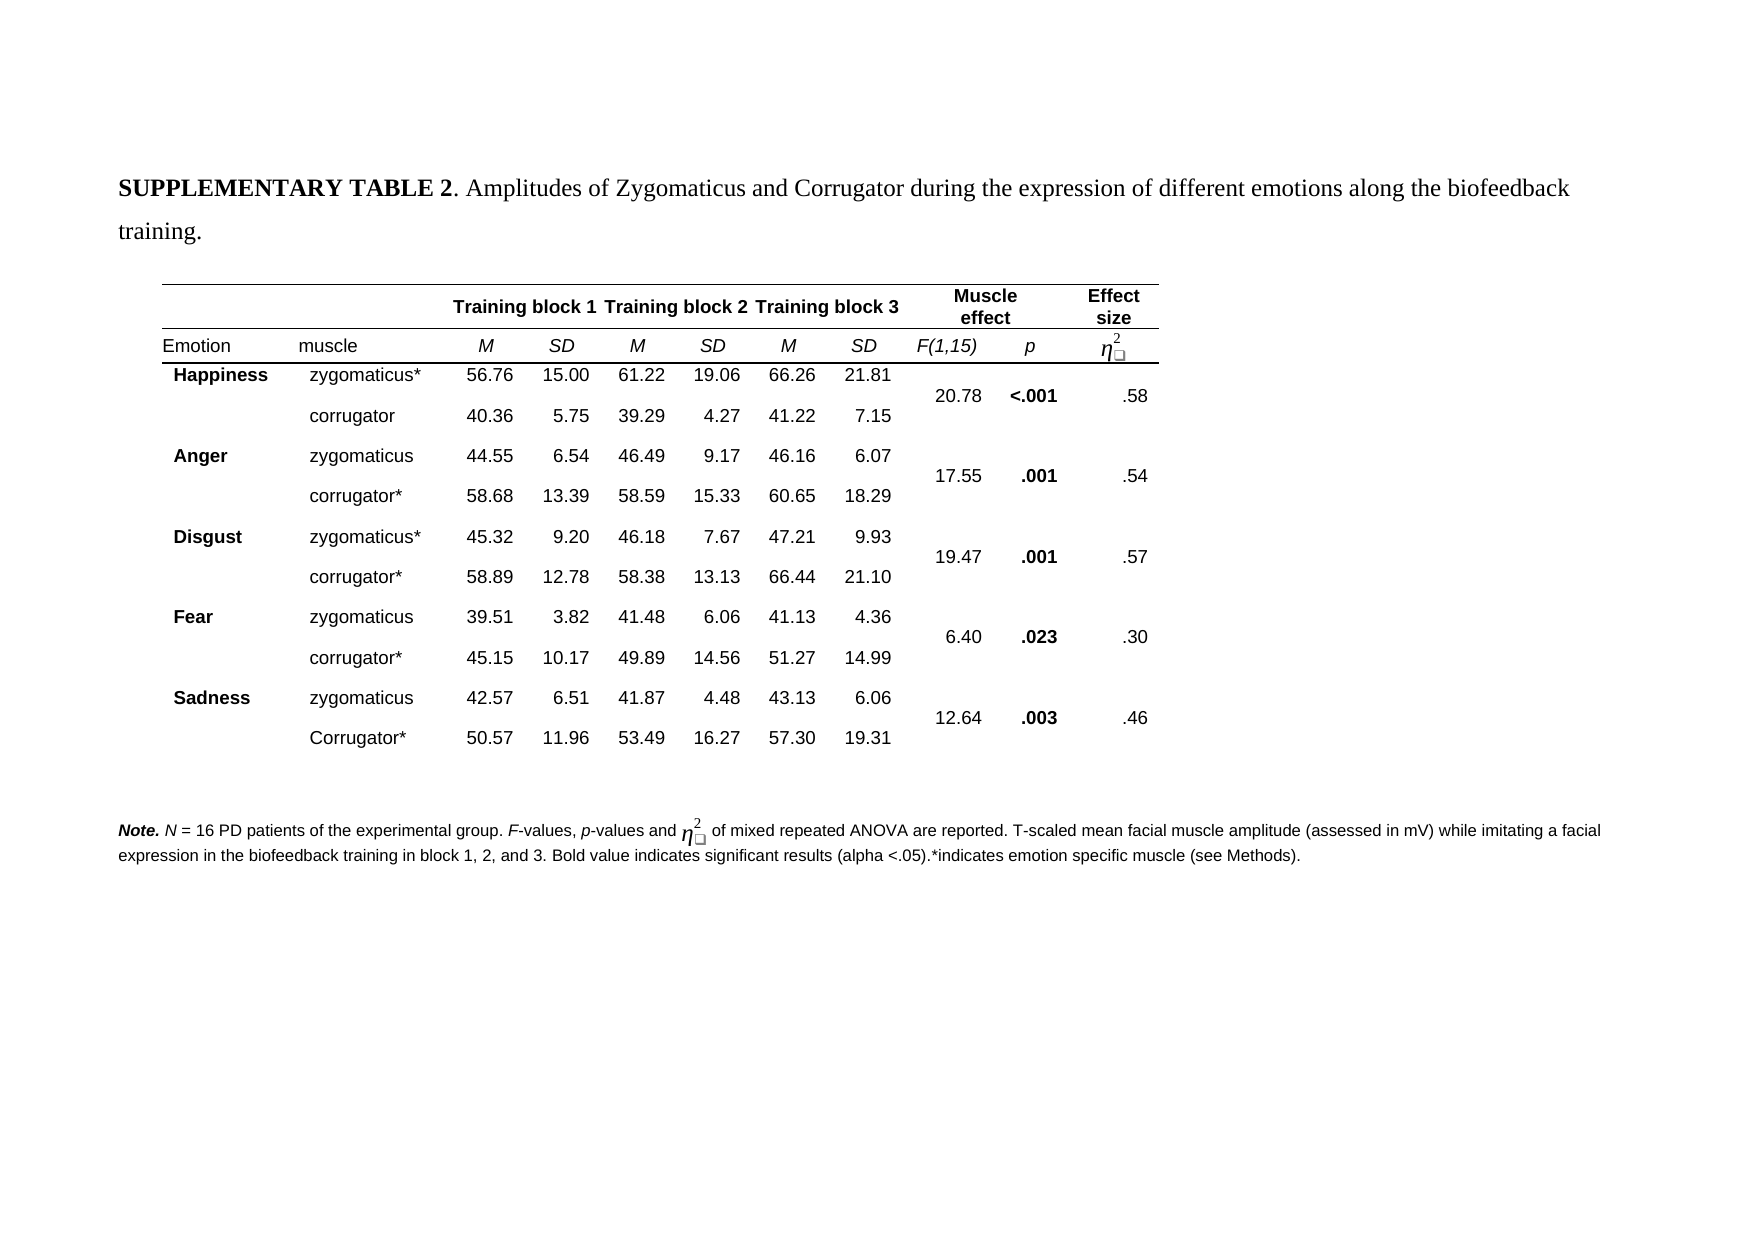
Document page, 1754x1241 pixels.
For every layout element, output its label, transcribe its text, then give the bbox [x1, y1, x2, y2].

table_cell 4.27 [676, 405, 751, 445]
table_cell 41.48 [601, 606, 676, 646]
text Note. N = 16 PD patients of the experimental group. F-values, p-values and of mixed repeated ANOVA are reported. T-scaled mean facial muscle amplitude (assessed in mV) while imitating a facial expression in the biofeedback training in block 1, 2, and 3. Bold value indicates significant results (alpha <.05).*indicates emotion specific muscle (see Methods). [118, 814, 1606, 865]
table_cell corrugator* [298, 646, 449, 687]
table_cell 7.67 [676, 526, 751, 566]
table_cell 13.13 [676, 566, 751, 606]
table_cell 6.54 [525, 445, 601, 485]
table_cell .003 [993, 687, 1068, 767]
table_cell Corrugator* [298, 727, 449, 767]
table_header 15.00 [525, 364, 601, 404]
table_cell 9.17 [676, 445, 751, 485]
table_cell 10.17 [525, 646, 601, 687]
table_cell 42.57 [449, 687, 524, 727]
table_cell M [449, 329, 524, 362]
table_cell SD [525, 329, 600, 362]
table_cell .023 [993, 606, 1068, 687]
table_header 66.26 [751, 364, 827, 404]
table_cell 41.87 [601, 687, 676, 727]
table_cell 6.40 [903, 606, 993, 687]
table_cell 6.06 [676, 606, 751, 646]
table_cell M [751, 329, 827, 362]
table_cell .46 [1069, 687, 1159, 767]
table_cell 12.78 [525, 566, 601, 606]
table_cell 45.15 [449, 646, 524, 687]
table_cell 58.59 [601, 485, 676, 526]
table_cell 14.56 [676, 646, 751, 687]
table_cell 41.22 [751, 405, 827, 445]
table_cell 46.16 [751, 445, 827, 485]
table_cell 57.30 [751, 727, 827, 767]
table_cell [1069, 329, 1159, 362]
table_cell 46.18 [601, 526, 676, 566]
table_cell 6.51 [525, 687, 601, 727]
table_header [162, 285, 298, 328]
table_header <.001 [993, 364, 1068, 445]
table_cell zygomaticus [298, 687, 449, 727]
table_header Training block 3 [751, 285, 902, 328]
table_cell 15.33 [676, 485, 751, 526]
table_header .58 [1069, 364, 1159, 445]
table_cell 5.75 [525, 405, 601, 445]
table_cell 41.13 [751, 606, 827, 646]
table_header 21.81 [827, 364, 902, 404]
table_cell Fear [162, 606, 298, 687]
table_cell 49.89 [601, 646, 676, 687]
table_cell 16.27 [676, 727, 751, 767]
table_cell 19.47 [903, 526, 993, 606]
table_cell 13.39 [525, 485, 601, 526]
table_cell 44.55 [449, 445, 524, 485]
table_header [298, 285, 449, 328]
table_cell 47.21 [751, 526, 827, 566]
table_cell corrugator* [298, 566, 449, 606]
table_cell 6.07 [827, 445, 902, 485]
table_cell Emotion [162, 329, 298, 362]
table_cell 4.48 [676, 687, 751, 727]
table_cell .001 [993, 445, 1068, 526]
table_cell 17.55 [903, 445, 993, 526]
table_cell 6.06 [827, 687, 902, 727]
table_cell 9.93 [827, 526, 902, 566]
table_header 56.76 [449, 364, 524, 404]
table_cell 50.57 [449, 727, 524, 767]
table_header Effect size [1069, 285, 1159, 328]
table_cell corrugator* [298, 485, 449, 526]
table_cell 53.49 [601, 727, 676, 767]
table_cell 60.65 [751, 485, 827, 526]
table_cell p [993, 329, 1068, 362]
table_cell .57 [1069, 526, 1159, 606]
table_cell 66.44 [751, 566, 827, 606]
table_cell 40.36 [449, 405, 524, 445]
table_header 61.22 [601, 364, 676, 404]
table_header Training block 1 [449, 285, 600, 328]
table_cell 39.29 [601, 405, 676, 445]
table_cell .30 [1069, 606, 1159, 687]
table_cell 58.38 [601, 566, 676, 606]
table_header 19.06 [676, 364, 751, 404]
table_cell 14.99 [827, 646, 902, 687]
table_cell 19.31 [827, 727, 902, 767]
table_cell zygomaticus [298, 606, 449, 646]
table_cell corrugator [298, 405, 449, 445]
table_header Training block 2 [600, 285, 751, 328]
table_cell 46.49 [601, 445, 676, 485]
table_cell 11.96 [525, 727, 601, 767]
table_header 20.78 [903, 364, 993, 445]
table_cell 58.68 [449, 485, 524, 526]
table_cell 4.36 [827, 606, 902, 646]
table_header Muscle effect [903, 285, 1068, 328]
table_cell 51.27 [751, 646, 827, 687]
table_cell 7.15 [827, 405, 902, 445]
table_cell muscle [298, 329, 449, 362]
table_cell 3.82 [525, 606, 601, 646]
table_cell M [600, 329, 676, 362]
subtitle Supplementary Table 2. Amplitudes of Zygomaticus and Corrugator during the expression of different emotions along the biofeedback training. [118, 173, 1606, 244]
table_cell 9.20 [525, 526, 601, 566]
table_cell 43.13 [751, 687, 827, 727]
table_cell 21.10 [827, 566, 902, 606]
table_cell Anger [162, 445, 298, 526]
table_cell Disgust [162, 526, 298, 606]
table_cell SD [676, 329, 751, 362]
table_header Happiness [162, 364, 298, 445]
table_cell zygomaticus* [298, 526, 449, 566]
table_cell 39.51 [449, 606, 524, 646]
table_cell SD [827, 329, 902, 362]
table_cell 12.64 [903, 687, 993, 767]
table_cell Sadness [162, 687, 298, 767]
table_header zygomaticus* [298, 364, 449, 404]
table_cell .001 [993, 526, 1068, 606]
table_cell 45.32 [449, 526, 524, 566]
table_cell zygomaticus [298, 445, 449, 485]
table_cell 58.89 [449, 566, 524, 606]
table_cell F(1,15) [903, 329, 993, 362]
table_cell 18.29 [827, 485, 902, 526]
table_cell .54 [1069, 445, 1159, 526]
